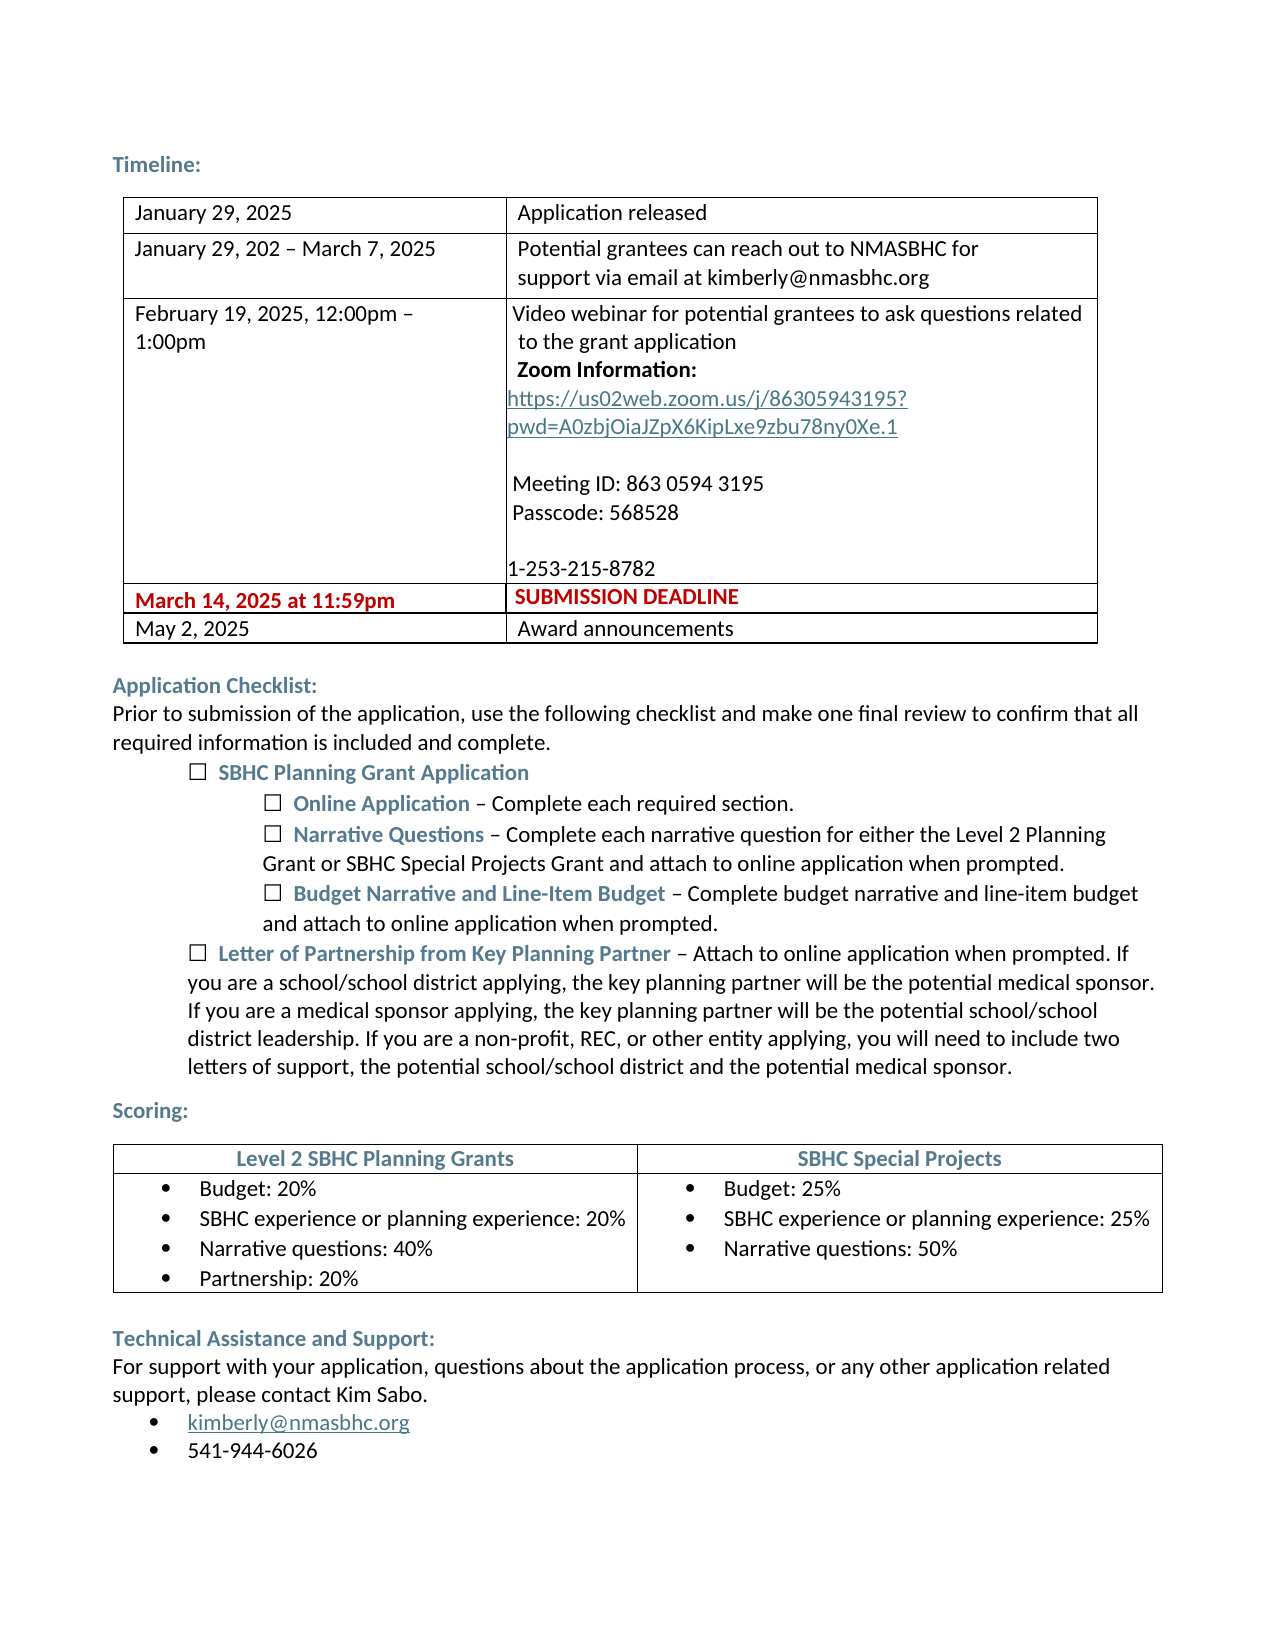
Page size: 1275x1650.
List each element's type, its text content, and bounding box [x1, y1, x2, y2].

table_header January 29, 2025 [124, 198, 506, 233]
text Scoring: [112, 1097, 1162, 1125]
text Prior to submission of the application, use the following checklist and make one final review to confirm that all required information is included and complete. [112, 699, 1162, 756]
table_cell May 2, 2025 [124, 614, 506, 642]
text Narrative Questions – Complete each narrative question for either the Level 2 Planning Grant or SBHC Special Projects Grant and attach to online application when prompted. [262, 818, 1162, 877]
table_cell Award announcements [507, 614, 1097, 642]
table_header Application released [507, 198, 1097, 233]
table_cell February 19, 2025, 12:00pm – 1:00pm [124, 299, 506, 583]
text Technical Assistance and Support: [112, 1324, 1162, 1352]
table_cell Budget: 25% SBHC experience or planning experience: 25% Narrative questions: 50% [638, 1174, 1162, 1292]
table_cell Potential grantees can reach out to NMASBHC for support via email at kimberly@nmasbhc.org [507, 234, 1097, 298]
table_cell Budget: 20% SBHC experience or planning experience: 20% Narrative questions: 40% Partnership: 20% [114, 1174, 637, 1292]
text Budget Narrative and Line-Item Budget – Complete budget narrative and line-item budget and attach to online application when prompted. [262, 877, 1162, 937]
text Letter of Partnership from Key Planning Partner – Attach to online application when prompted. If you are a school/school district applying, the key planning partner will be the potential medical sponsor. If you are a medical sponsor applying, the key planning partner will be the potential school/school district leadership. If you are a non-profit, REC, or other entity applying, you will need to include two letters of support, the potential school/school district and the potential medical sponsor. [187, 937, 1162, 1080]
list kimberly@nmasbhc.org [150, 1408, 1162, 1436]
table_cell Video webinar for potential grantees to ask questions related to the grant application Zoom Information: https://us02web.zoom.us/j/86305943195?pwd=A0zbjOiaJZpX6KipLxe9zbu78ny0Xe.1 Meeting ID: 863 0594 3195 Passcode: 568528 1-253-215-8782 [507, 299, 1097, 583]
list 541-944-6026 [150, 1436, 1162, 1464]
table_cell January 29, 202 – March 7, 2025 [124, 234, 506, 298]
text Application Checklist: [112, 672, 1162, 699]
table_header Level 2 SBHC Planning Grants [114, 1145, 637, 1173]
text Timeline: [112, 150, 1162, 178]
table_header SBHC Special Projects [638, 1145, 1162, 1173]
text SBHC Planning Grant Application [187, 756, 1162, 787]
table_cell SUBMISSION DEADLINE [507, 584, 1097, 612]
text Online Application – Complete each required section. [262, 787, 1162, 818]
table_cell March 14, 2025 at 11:59pm [124, 584, 505, 612]
text For support with your application, questions about the application process, or any other application related support, please contact Kim Sabo. [112, 1352, 1162, 1408]
